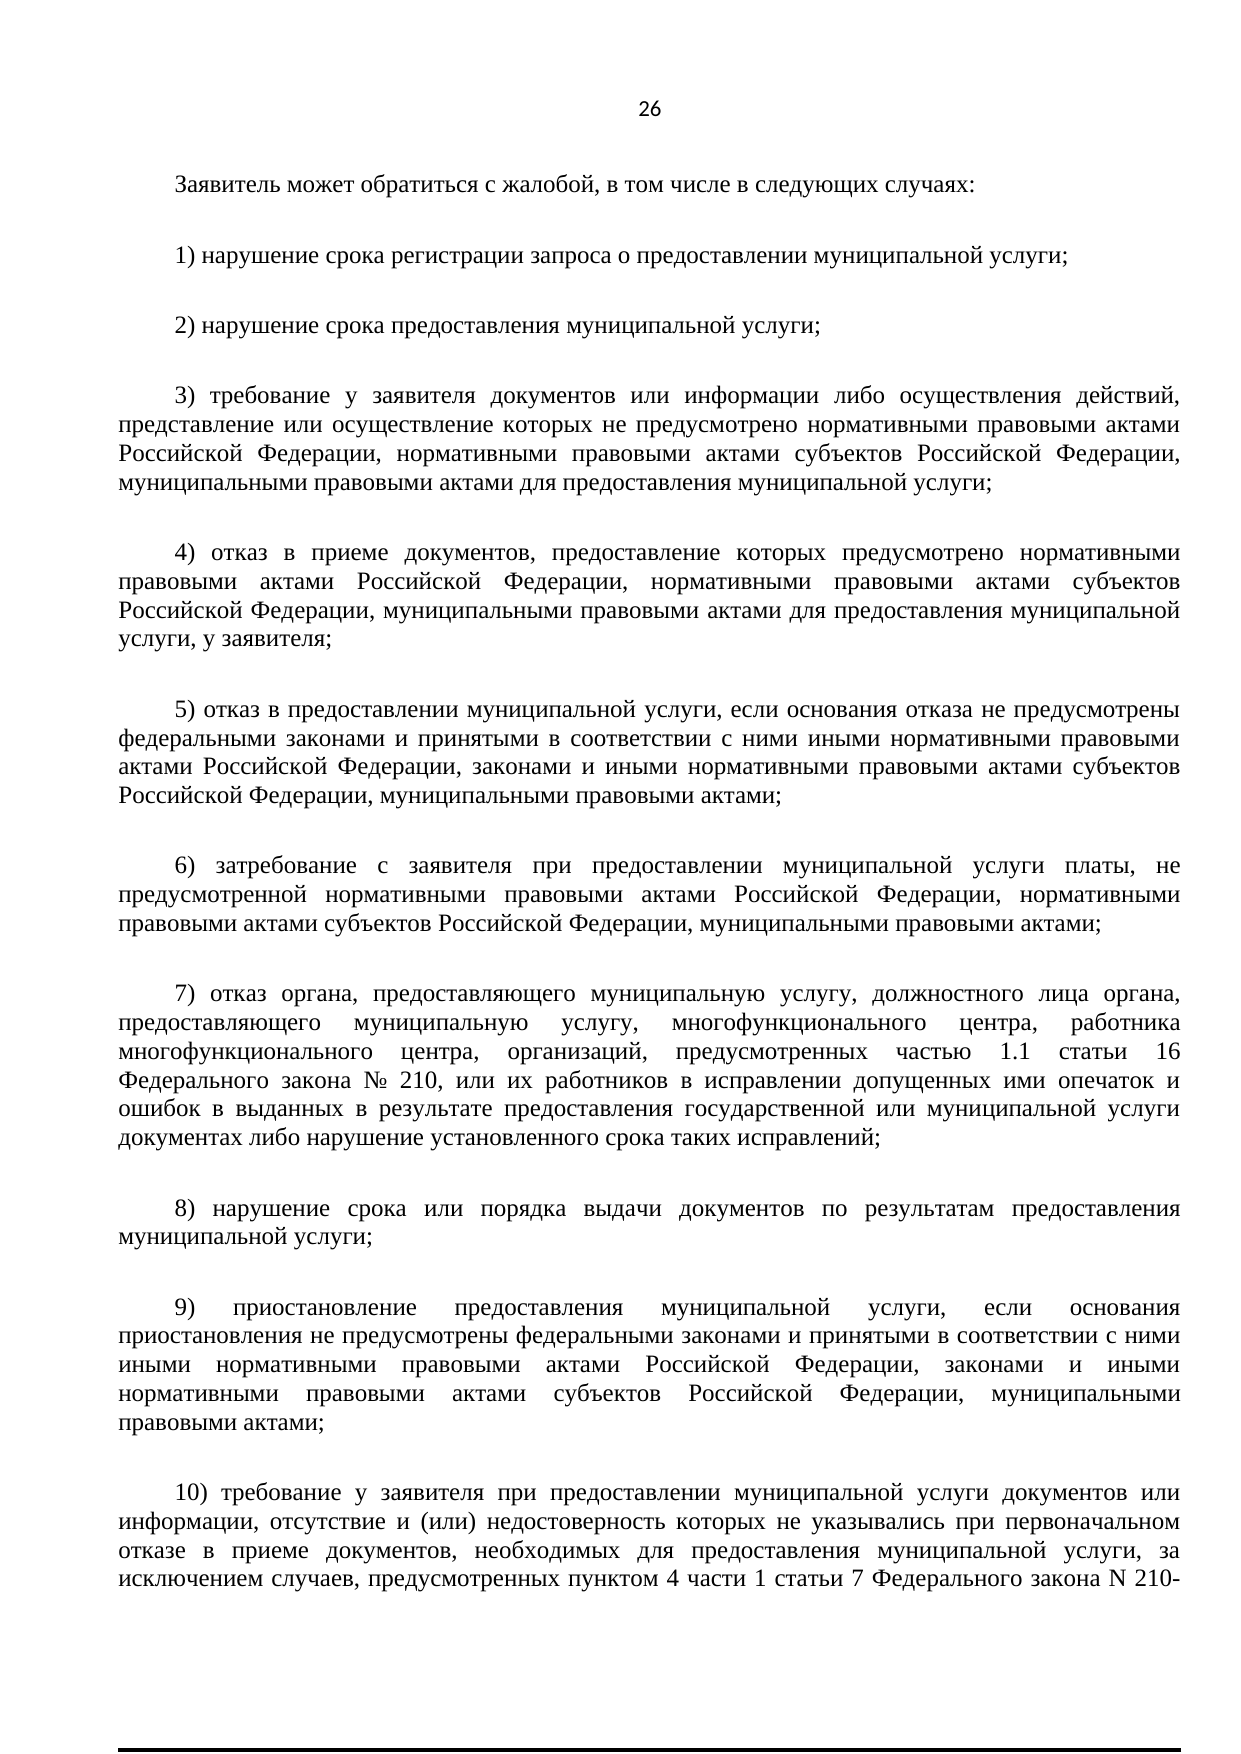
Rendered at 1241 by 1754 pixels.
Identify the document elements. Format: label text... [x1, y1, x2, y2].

text 7) отказ органа, предоставляющего муниципальную услугу, должностного лица органа, предоставляющего муниципальную услугу, многофункционального центра, работника многофункционального центра, организаций, предусмотренных частью 1.1 статьи 16 Федерального закона № 210, или их работников в исправлении допущенных ими опечаток и ошибок в выданных в результате предоставления государственной или муниципальной услуги документах либо нарушение установленного срока таких исправлений; [118, 978, 1181, 1151]
text 9) приостановление предоставления муниципальной услуги, если основания приостановления не предусмотрены федеральными законами и принятыми в соответствии с ними иными нормативными правовыми актами Российской Федерации, законами и иными нормативными правовыми актами субъектов Российской Федерации, муниципальными правовыми актами; [118, 1292, 1181, 1436]
text 3) требование у заявителя документов или информации либо осуществления действий, представление или осуществление которых не предусмотрено нормативными правовыми актами Российской Федерации, нормативными правовыми актами субъектов Российской Федерации, муниципальными правовыми актами для предоставления муниципальной услуги; [118, 381, 1181, 496]
text 6) затребование с заявителя при предоставлении муниципальной услуги платы, не предусмотренной нормативными правовыми актами Российской Федерации, нормативными правовыми актами субъектов Российской Федерации, муниципальными правовыми актами; [118, 851, 1181, 937]
text 4) отказ в приеме документов, предоставление которых предусмотрено нормативными правовыми актами Российской Федерации, нормативными правовыми актами субъектов Российской Федерации, муниципальными правовыми актами для предоставления муниципальной услуги, у заявителя; [118, 537, 1181, 652]
text 8) нарушение срока или порядка выдачи документов по результатам предоставления муниципальной услуги; [118, 1193, 1181, 1250]
text 2) нарушение срока предоставления муниципальной услуги; [118, 310, 1181, 339]
text Заявитель может обратиться с жалобой, в том числе в следующих случаях: [118, 169, 1181, 198]
text 5) отказ в предоставлении муниципальной услуги, если основания отказа не предусмотрены федеральными законами и принятыми в соответствии с ними иными нормативными правовыми актами Российской Федерации, законами и иными нормативными правовыми актами субъектов Российской Федерации, муниципальными правовыми актами; [118, 694, 1181, 809]
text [118, 1477, 1181, 1592]
text 1) нарушение срока регистрации запроса о предоставлении муниципальной услуги; [118, 240, 1181, 268]
